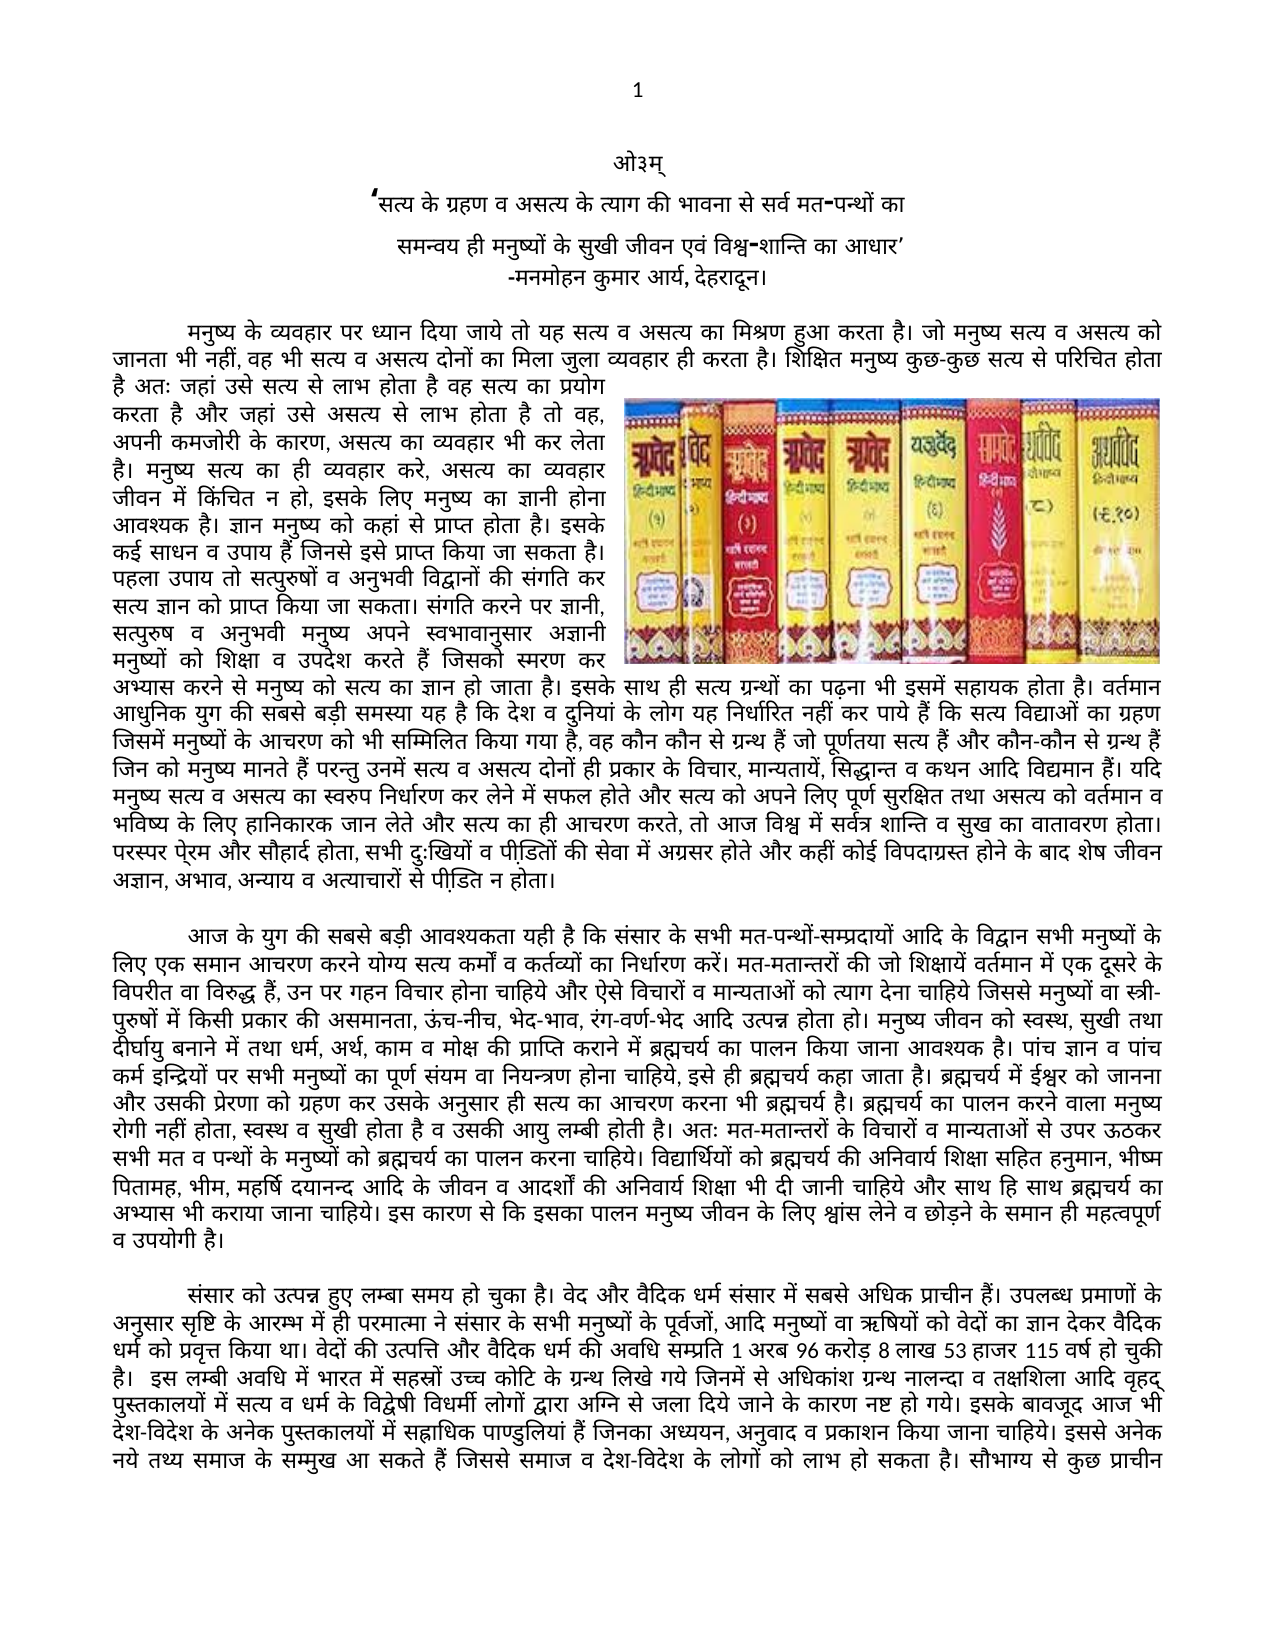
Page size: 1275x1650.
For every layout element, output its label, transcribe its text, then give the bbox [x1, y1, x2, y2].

picture [624, 398, 1160, 664]
text आज के युग की सबसे बड़ी आवश्यकता यही है कि संसार के सभी मत-पन्थों-सम्प्रदायों आदि के विद्वान सभी मनुष्यों के लिए एक समान आचरण करने योग्य सत्य कर्मों व कर्तव्यों का निर्धारण करें। मत-मतान्तरों की जो शिक्षायें वर्तमान में एक दूसरे के विपरीत वा विरुद्ध हैं, उन पर गहन विचार होना चाहिये और ऐसे विचारों व मान्यताओं को त्याग देना चाहिये जिससे मनुष्यों वा स्त्री-पुरुषों में किसी प्रकार की असमानता, ऊंच-नीच, भेद-भाव, रंग-वर्ण-भेद आदि उत्पन्न होता हो। मनुष्य जीवन को स्वस्थ, सुखी तथा दीर्घायु बनाने में तथा धर्म, अर्थ, काम व मोक्ष की प्राप्ति कराने में ब्रह्मचर्य का पालन किया जाना आवश्यक है। पांच ज्ञान व पांच कर्म इन्द्रियों पर सभी मनुष्यों का पूर्ण संयम वा नियन्त्रण होना चाहिये, इसे ही ब्रह्मचर्य कहा जाता है। ब्रह्मचर्य में ईश्वर को जानना और उसकी प्रेरणा को ग्रहण कर उसके अनुसार ही सत्य का आचरण करना भी ब्रह्मचर्य है। ब्रह्मचर्य का पालन करने वाला मनुष्य रोगी नहीं होता, स्वस्थ व सुखी होता है व उसकी आयु लम्बी होती है। अतः मत-मतान्तरों के विचारों व मान्यताओं से उपर ऊठकर सभी मत व पन्थों के मनुष्यों को ब्रह्मचर्य का पालन करना चाहिये। विद्यार्थियों को ब्रह्मचर्य की अनिवार्य शिक्षा सहित हनुमान, भीष्म पितामह, भीम, महर्षि दयानन्द आदि के जीवन व आदर्शों की अनिवार्य शिक्षा भी दी जानी चाहिये और साथ हि साथ ब्रह्मचर्य का अभ्यास भी कराया जाना चाहिये। इस कारण से कि इसका पालन मनुष्य जीवन के लिए श्वांस लेने व छोड़ने के समान ही महत्वपूर्ण व उपयोगी है। [112, 922, 1162, 1254]
text ओ३म् [112, 150, 1162, 177]
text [112, 1282, 1162, 1474]
text मनुष्य के व्यवहार पर ध्यान दिया जाये तो यह सत्य व असत्य का मिश्रण हुआ करता है। जो मनुष्य सत्य व असत्य को जानता भी नहीं, वह भी सत्य व असत्य दोनों का मिला जुला व्यवहार ही करता है। शिक्षित मनुष्य कुछ-कुछ सत्य से परिचित होता है अतः जहां उसे सत्य से लाभ होता है वह सत्य का प्रयोग करता है और जहां उसे असत्य से लाभ होता है तो वह, अपनी कमजोरी के कारण, असत्य का व्यवहार भी कर लेता है। मनुष्य सत्य का ही व्यवहार करे, असत्य का व्यवहार जीवन में किंचित न हो, इसके लिए मनुष्य का ज्ञानी होना आवश्यक है। ज्ञान मनुष्य को कहां से प्राप्त होता है। इसके कई साधन व उपाय हैं जिनसे इसे प्राप्त किया जा सकता है। पहला उपाय तो सत्पुरुषों व अनुभवी विद्वानों की संगति कर सत्य ज्ञान को प्राप्त किया जा सकता। संगति करने पर ज्ञानी, सत्पुरुष व अनुभवी मनुष्य अपने स्वभावानुसार अज्ञानी मनुष्यों को शिक्षा व उपदेश करते हैं जिसको स्मरण कर अभ्यास करने से मनुष्य को सत्य का ज्ञान हो जाता है। इसके साथ ही सत्य ग्रन्थों का पढ़ना भी इसमें सहायक होता है। वर्तमान आधुनिक युग की सबसे बड़ी समस्या यह है कि देश व दुनियां के लोग यह निर्धारित नहीं कर पाये हैं कि सत्य विद्याओं का ग्रहण जिसमें मनुष्यों के आचरण को भी सम्मिलित किया गया है, वह कौन कौन से ग्रन्थ हैं जो पूर्णतया सत्य हैं और कौन-कौन से ग्रन्थ हैं जिन को मनुष्य मानते हैं परन्तु उनमें सत्य व असत्य दोनों ही प्रकार के विचार, मान्यतायें, सिद्धान्त व कथन आदि विद्यमान हैं। यदि मनुष्य सत्य व असत्य का स्वरुप निर्धारण कर लेने में सफल होते और सत्य को अपने लिए पूर्ण सुरक्षित तथा असत्य को वर्तमान व भविष्य के लिए हानिकारक जान लेते और सत्य का ही आचरण करते, तो आज विश्व में सर्वत्र शान्ति व सुख का वातावरण होता। परस्पर पे्रम और सौहार्द होता, सभी दुःखियों व पीडि़तों की सेवा में अग्रसर होते और कहीं कोई विपदाग्रस्त होने के बाद शेष जीवन अज्ञान, अभाव, अन्याय व अत्याचारों से पीडि़त न होता। [112, 319, 1162, 894]
text समन्वय ही मनुष्यों के सुखी जीवन एवं विश्व-शान्ति का आधार’ [112, 222, 1162, 263]
text ‘सत्य के ग्रहण व असत्य के त्याग की भावना से सर्व मत-पन्थों का [112, 177, 1162, 222]
text -मनमोहन कुमार आर्य, देहरादून। [112, 263, 1162, 291]
